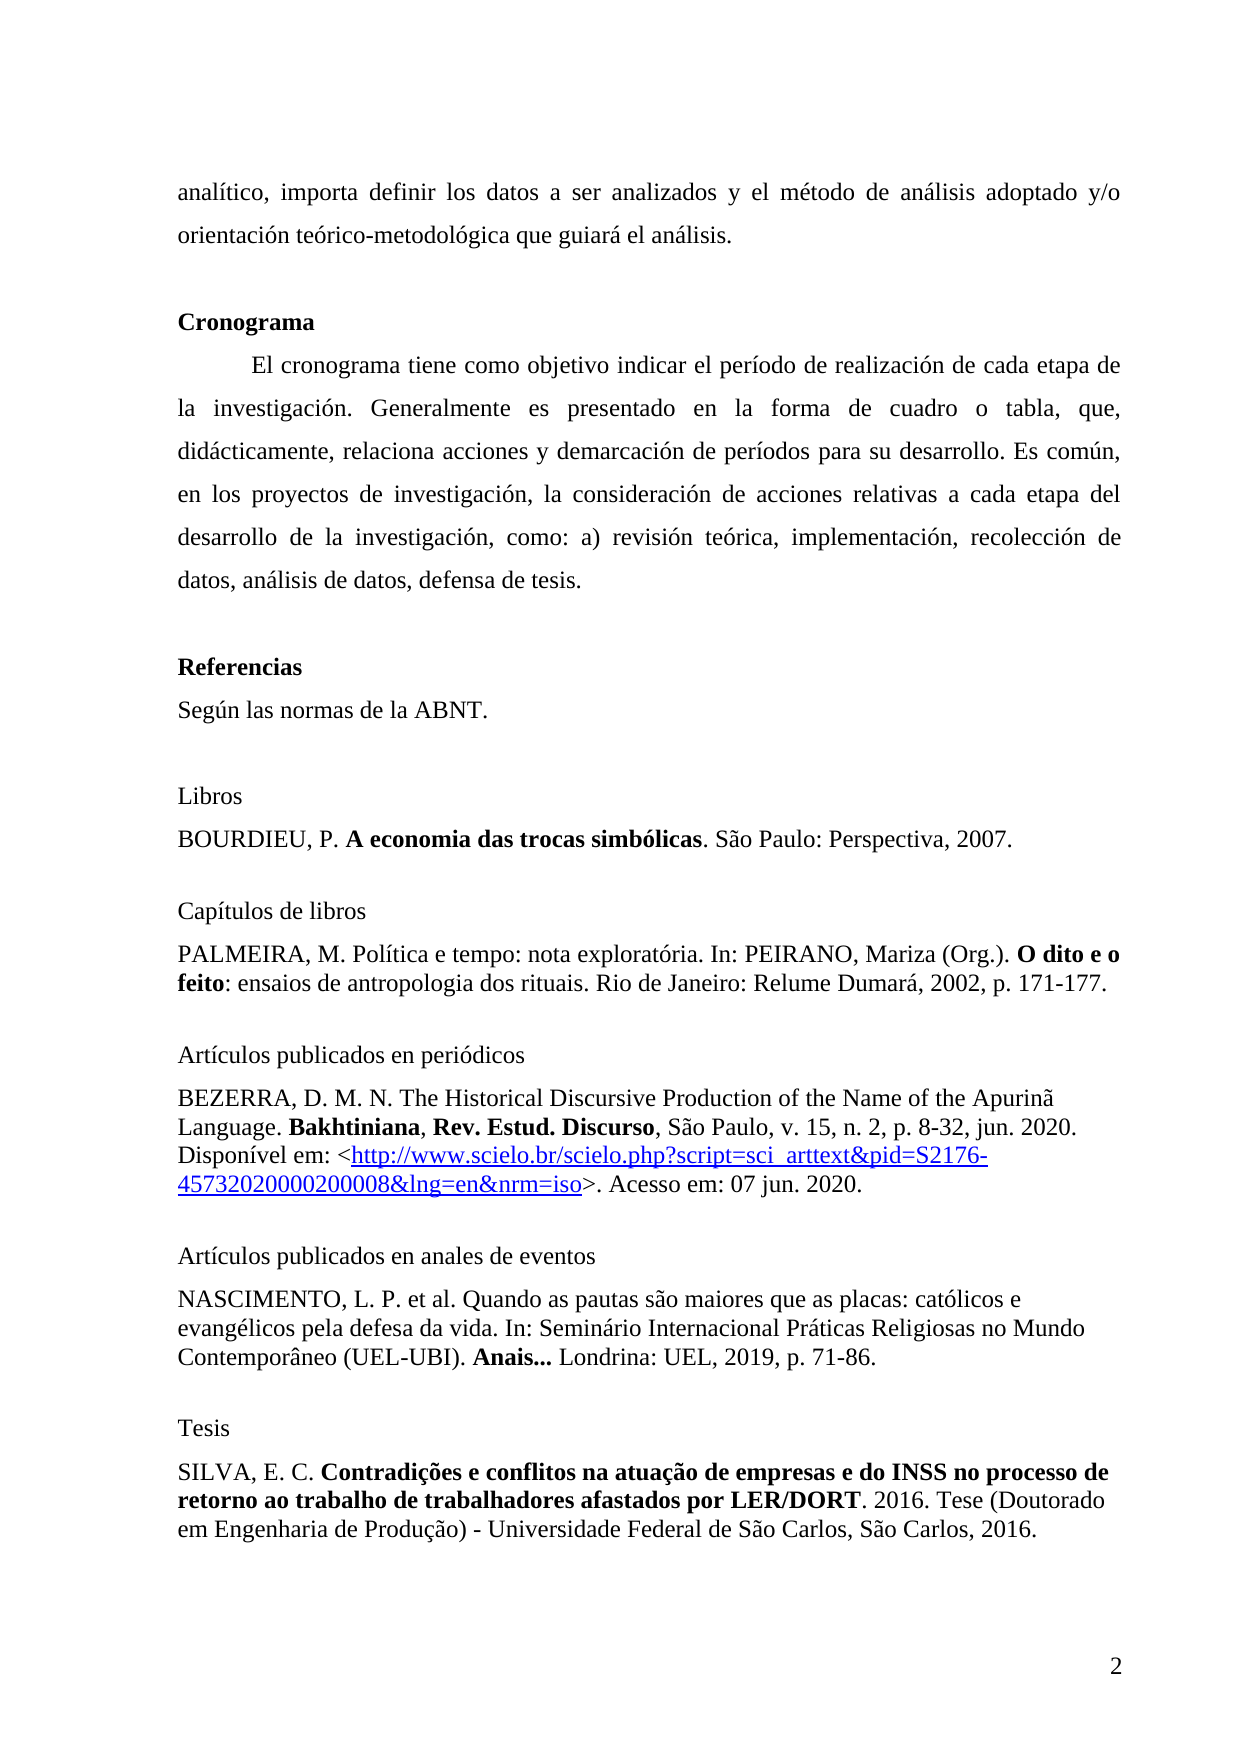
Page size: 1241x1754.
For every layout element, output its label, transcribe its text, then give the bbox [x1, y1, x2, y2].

text SILVA, E. C. Contradições e conflitos na atuação de empresas e do INSS no processo de retorno ao trabalho de trabalhadores afastados por LER/DORT. 2016. Tese (Doutorado em Engenharia de Produção) - Universidade Federal de São Carlos, São Carlos, 2016. [177, 1457, 1122, 1543]
text Referencias [177, 652, 1122, 680]
text BOURDIEU, P. A economia das trocas simbólicas. São Paulo: Perspectiva, 2007. [177, 824, 1122, 853]
text Tesis [177, 1413, 1122, 1442]
text Capítulos de libros [177, 896, 1122, 925]
text Artículos publicados en periódicos [177, 1040, 1122, 1068]
text El cronograma tiene como objetivo indicar el período de realización de cada etapa de la investigación. Generalmente es presentado en la forma de cuadro o tabla, que, didácticamente, relaciona acciones y demarcación de períodos para su desarrollo. Es común, en los proyectos de investigación, la consideración de acciones relativas a cada etapa del desarrollo de la investigación, como: a) revisión teórica, implementación, recolección de datos, análisis de datos, defensa de tesis. [177, 350, 1122, 594]
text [177, 177, 1122, 249]
text Artículos publicados en anales de eventos [177, 1241, 1122, 1270]
text BEZERRA, D. M. N. The Historical Discursive Production of the Name of the Apurinã Language. Bakhtiniana, Rev. Estud. Discurso, São Paulo, v. 15, n. 2, p. 8-32, jun. 2020. Disponível em: <http://www.scielo.br/scielo.php?script=sci_arttext&pid=S2176-45732020000200008&lng=en&nrm=iso>. Acesso em: 07 jun. 2020. [177, 1083, 1122, 1198]
text Cronograma [177, 307, 1122, 335]
text Según las normas de la ABNT. [177, 695, 1122, 723]
text PALMEIRA, M. Política e tempo: nota exploratória. In: PEIRANO, Mariza (Org.). O dito e o feito: ensaios de antropologia dos rituais. Rio de Janeiro: Relume Dumará, 2002, p. 171-177. [177, 939, 1122, 997]
text Libros [177, 781, 1122, 810]
text NASCIMENTO, L. P. et al. Quando as pautas são maiores que as placas: católicos e evangélicos pela defesa da vida. In: Seminário Internacional Práticas Religiosas no Mundo Contemporâneo (UEL-UBI). Anais... Londrina: UEL, 2019, p. 71-86. [177, 1284, 1122, 1370]
